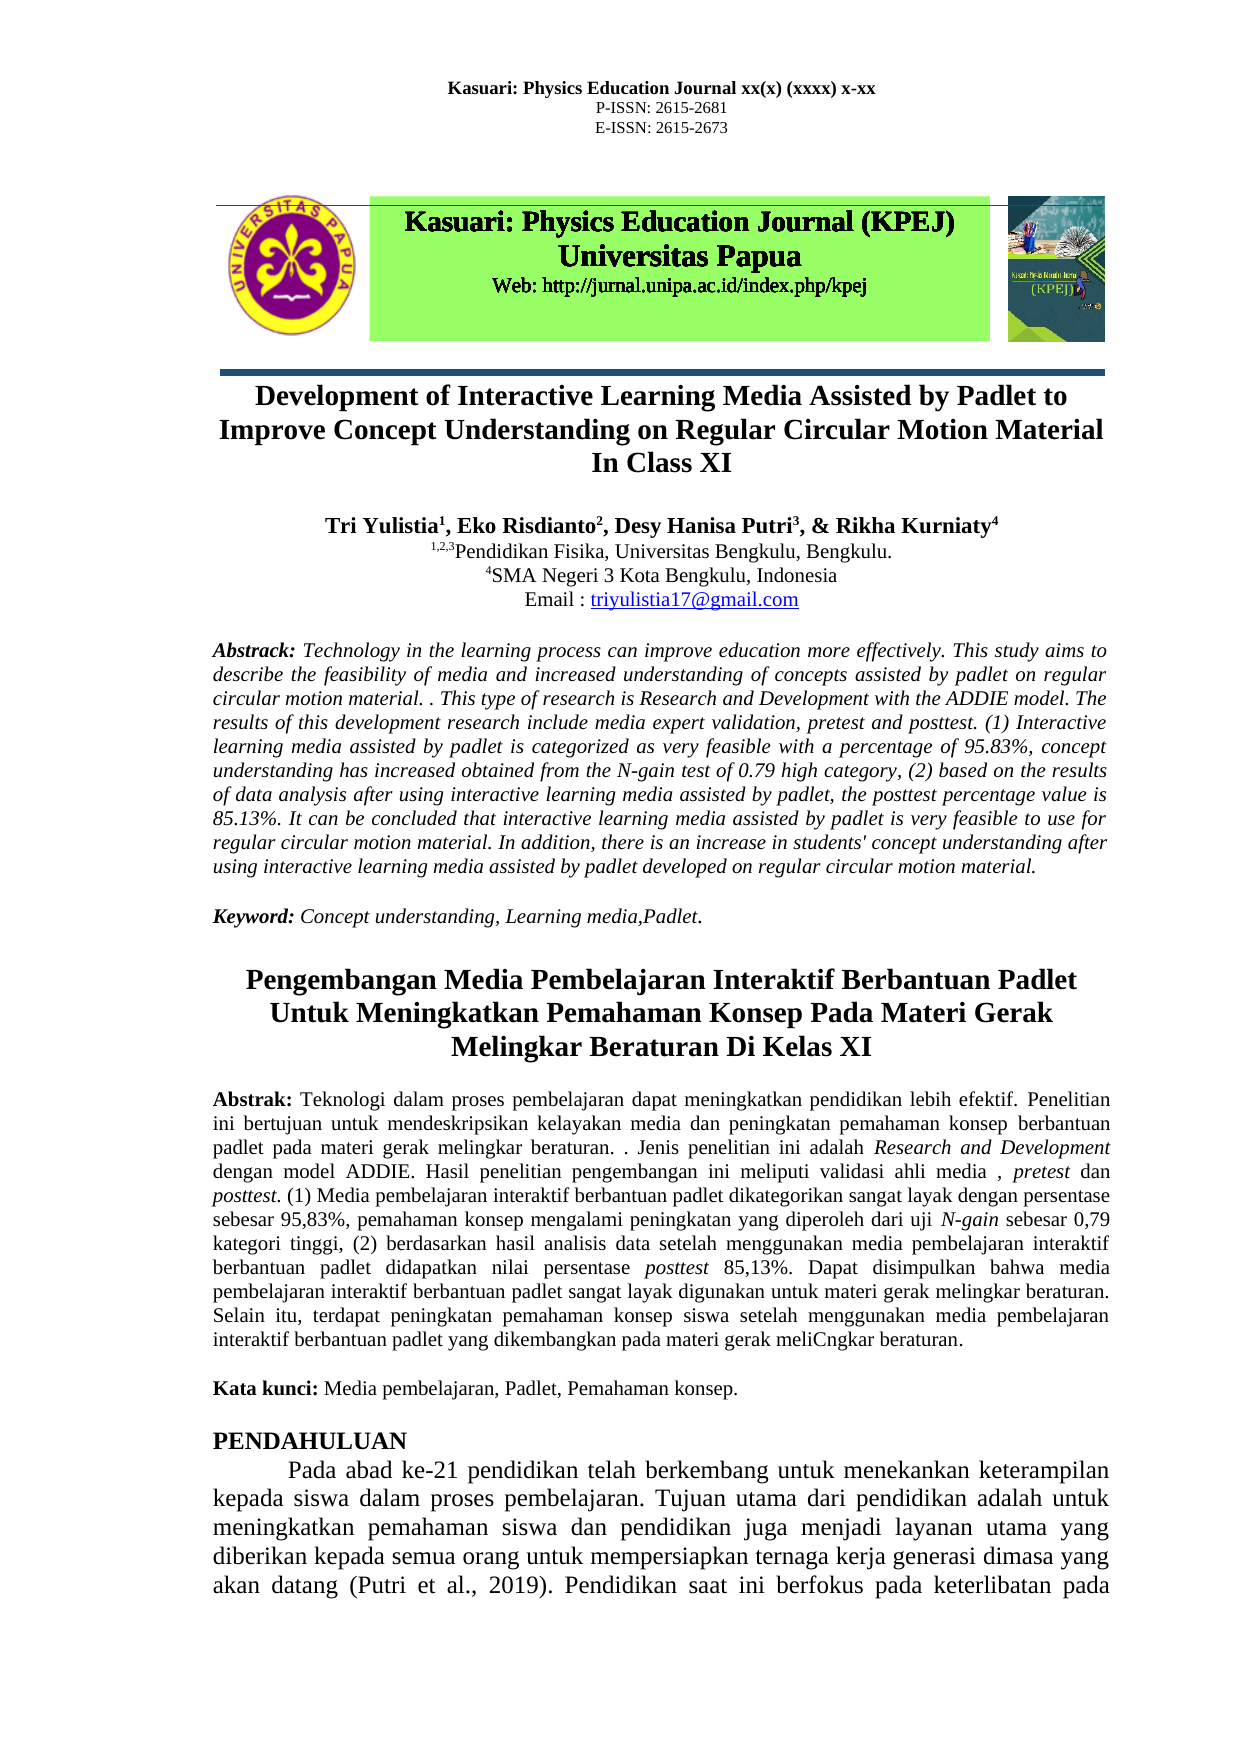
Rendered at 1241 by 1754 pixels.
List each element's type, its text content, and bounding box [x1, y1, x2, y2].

text Pengembangan Media Pembelajaran Interaktif Berbantuan Padlet Untuk Meningkatkan Pemahaman Konsep Pada Materi Gerak Melingkar Beraturan Di Kelas XI [213, 962, 1110, 1063]
picture [227, 194, 357, 205]
picture [227, 206, 357, 337]
text Tri Yulistia1, Eko Risdianto2, Desy Hanisa Putri3, & Rikha Kurniaty4 [213, 513, 1110, 539]
text 4SMA Negeri 3 Kota Bengkulu, Indonesia [213, 563, 1110, 587]
text 1,2,3Pendidikan Fisika, Universitas Bengkulu, Bengkulu. [213, 539, 1110, 563]
picture [1008, 196, 1105, 342]
text Keyword: Concept understanding, Learning media,Padlet. [213, 902, 1110, 928]
text Email : triyulistia17@gmail.com [213, 587, 1110, 611]
text Abstrak: Teknologi dalam proses pembelajaran dapat meningkatkan pendidikan lebih efektif. Penelitian ini bertujuan untuk mendeskripsikan kelayakan media dan peningkatan pemahaman konsep berbantuan padlet pada materi gerak melingkar beraturan. . Jenis penelitian ini adalah Research and Development dengan model ADDIE. Hasil penelitian pengembangan ini meliputi validasi ahli media , pretest dan posttest. (1) Media pembelajaran interaktif berbantuan padlet dikategorikan sangat layak dengan persentase sebesar 95,83%, pemahaman konsep mengalami peningkatan yang diperoleh dari uji N-gain sebesar 0,79 kategori tinggi, (2) berdasarkan hasil analisis data setelah menggunakan media pembelajaran interaktif berbantuan padlet didapatkan nilai persentase posttest 85,13%. Dapat disimpulkan bahwa media pembelajaran interaktif berbantuan padlet sangat layak digunakan untuk materi gerak melingkar beraturan. Selain itu, terdapat peningkatan pemahaman konsep siswa setelah menggunakan media pembelajaran interaktif berbantuan padlet yang dikembangkan pada materi gerak meliCngkar beraturan. [213, 1087, 1110, 1351]
text Kata kunci: Media pembelajaran, Padlet, Pemahaman konsep. [213, 1376, 1110, 1399]
subtitle PENDAHULUAN [213, 1426, 1110, 1455]
text Development of Interactive Learning Media Assisted by Padlet to Improve Concept Understanding on Regular Circular Motion Material In Class XI [213, 378, 1110, 479]
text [213, 1455, 1110, 1598]
text Abstrack: Technology in the learning process can improve education more effectively. This study aims to describe the feasibility of media and increased understanding of concepts assisted by padlet on regular circular motion material. . This type of research is Research and Development with the ADDIE model. The results of this development research include media expert validation, pretest and posttest. (1) Interactive learning media assisted by padlet is categorized as very feasible with a percentage of 95.83%, concept understanding has increased obtained from the N-gain test of 0.79 high category, (2) based on the results of data analysis after using interactive learning media assisted by padlet, the posttest percentage value is 85.13%. It can be concluded that interactive learning media assisted by padlet is very feasible to use for regular circular motion material. In addition, there is an increase in students' concept understanding after using interactive learning media assisted by padlet developed on regular circular motion material. [213, 637, 1110, 878]
